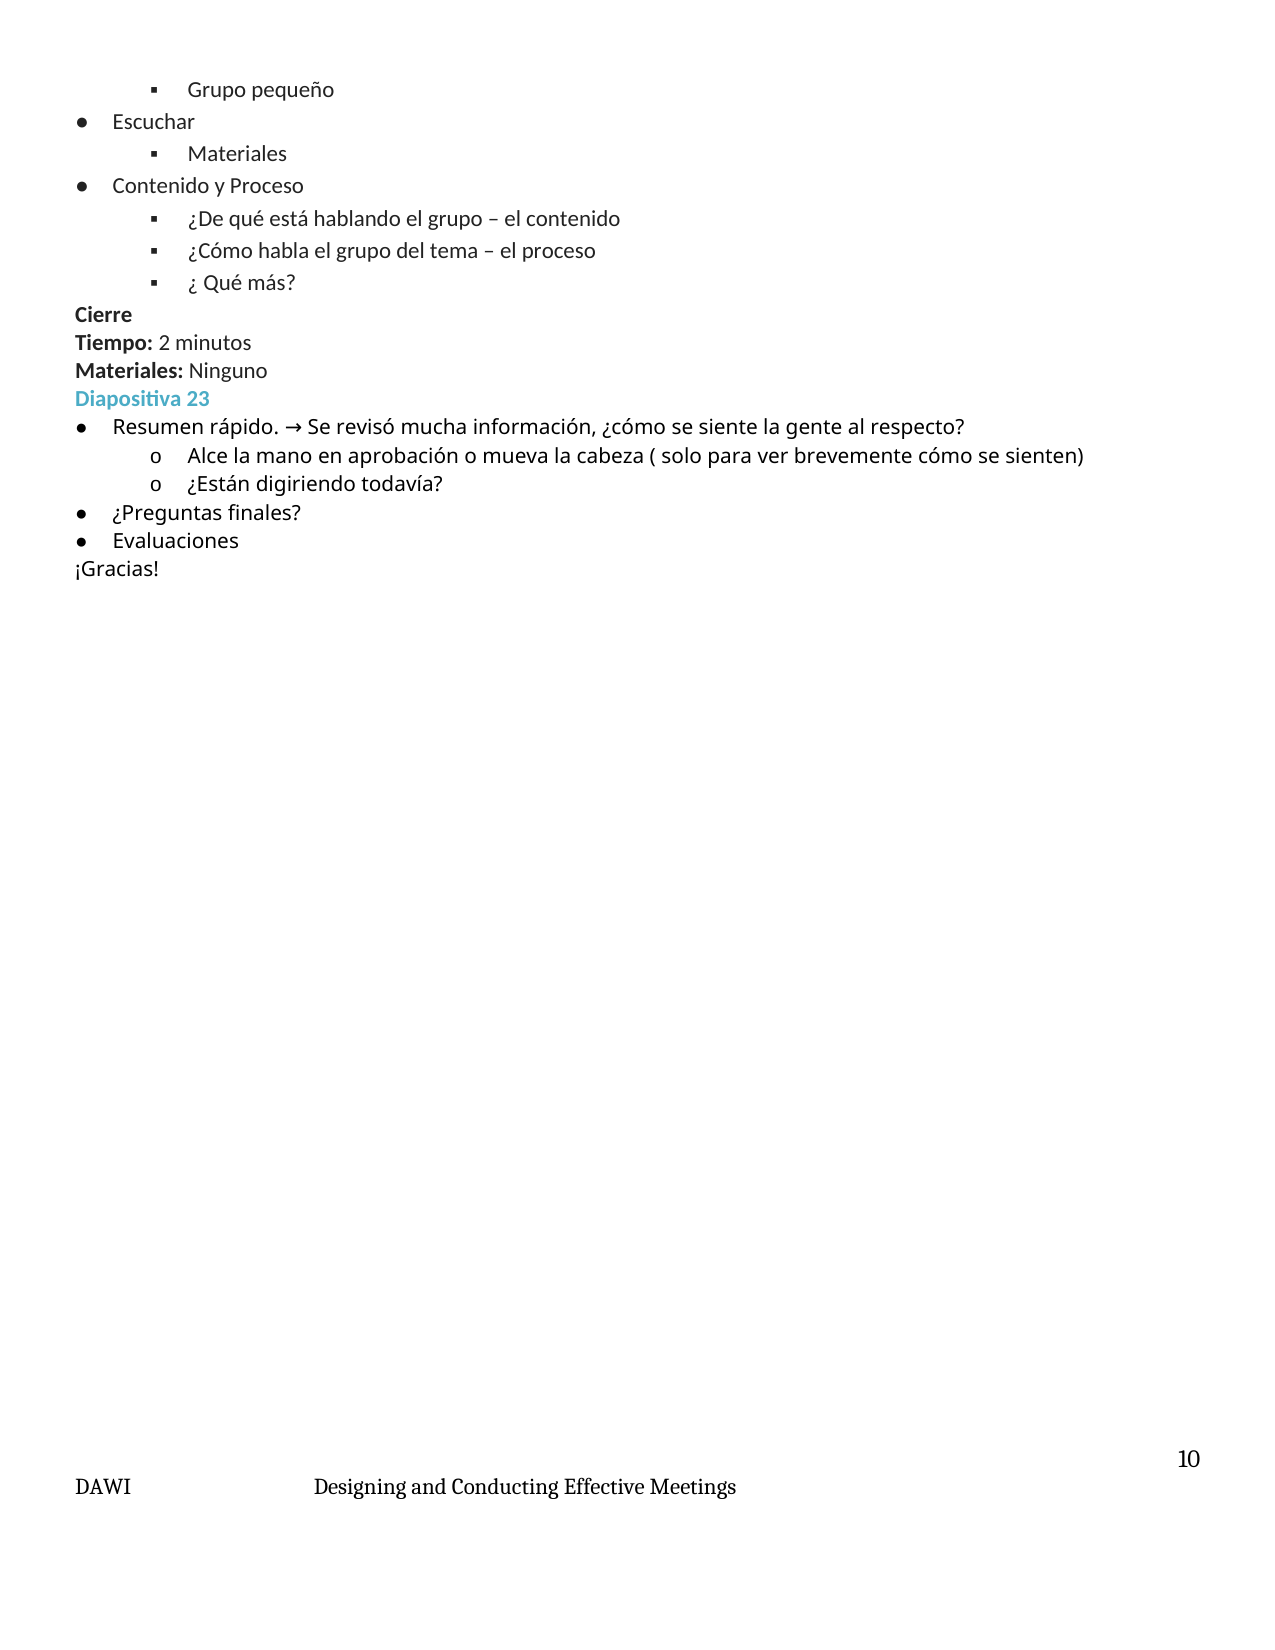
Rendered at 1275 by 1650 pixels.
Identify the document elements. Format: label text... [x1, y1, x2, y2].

text ¡Gracias! [75, 554, 1200, 583]
list ¿Cómo habla el grupo del tema – el proceso [150, 236, 1200, 264]
list Escuchar [75, 107, 1200, 135]
list ¿ Qué más? [150, 268, 1200, 296]
list ¿Están digiriendo todavía? [150, 469, 1200, 498]
list Resumen rápido. → Se revisó mucha información, ¿cómo se siente la gente al respecto? [75, 412, 1200, 441]
text Cierre [75, 300, 1200, 328]
list ¿Preguntas finales? [75, 498, 1200, 526]
text Tiempo: 2 minutos [75, 328, 1200, 356]
text Diapositiva 23 [75, 384, 1200, 412]
list Materiales [150, 139, 1200, 167]
text Materiales: Ninguno [75, 356, 1200, 384]
list Evaluaciones [75, 526, 1200, 554]
list Alce la mano en aprobación o mueva la cabeza ( solo para ver brevemente cómo se sienten) [150, 441, 1200, 469]
list ¿De qué está hablando el grupo – el contenido [150, 204, 1200, 232]
list Grupo pequeño [150, 75, 1200, 103]
list Contenido y Proceso [75, 172, 1200, 199]
